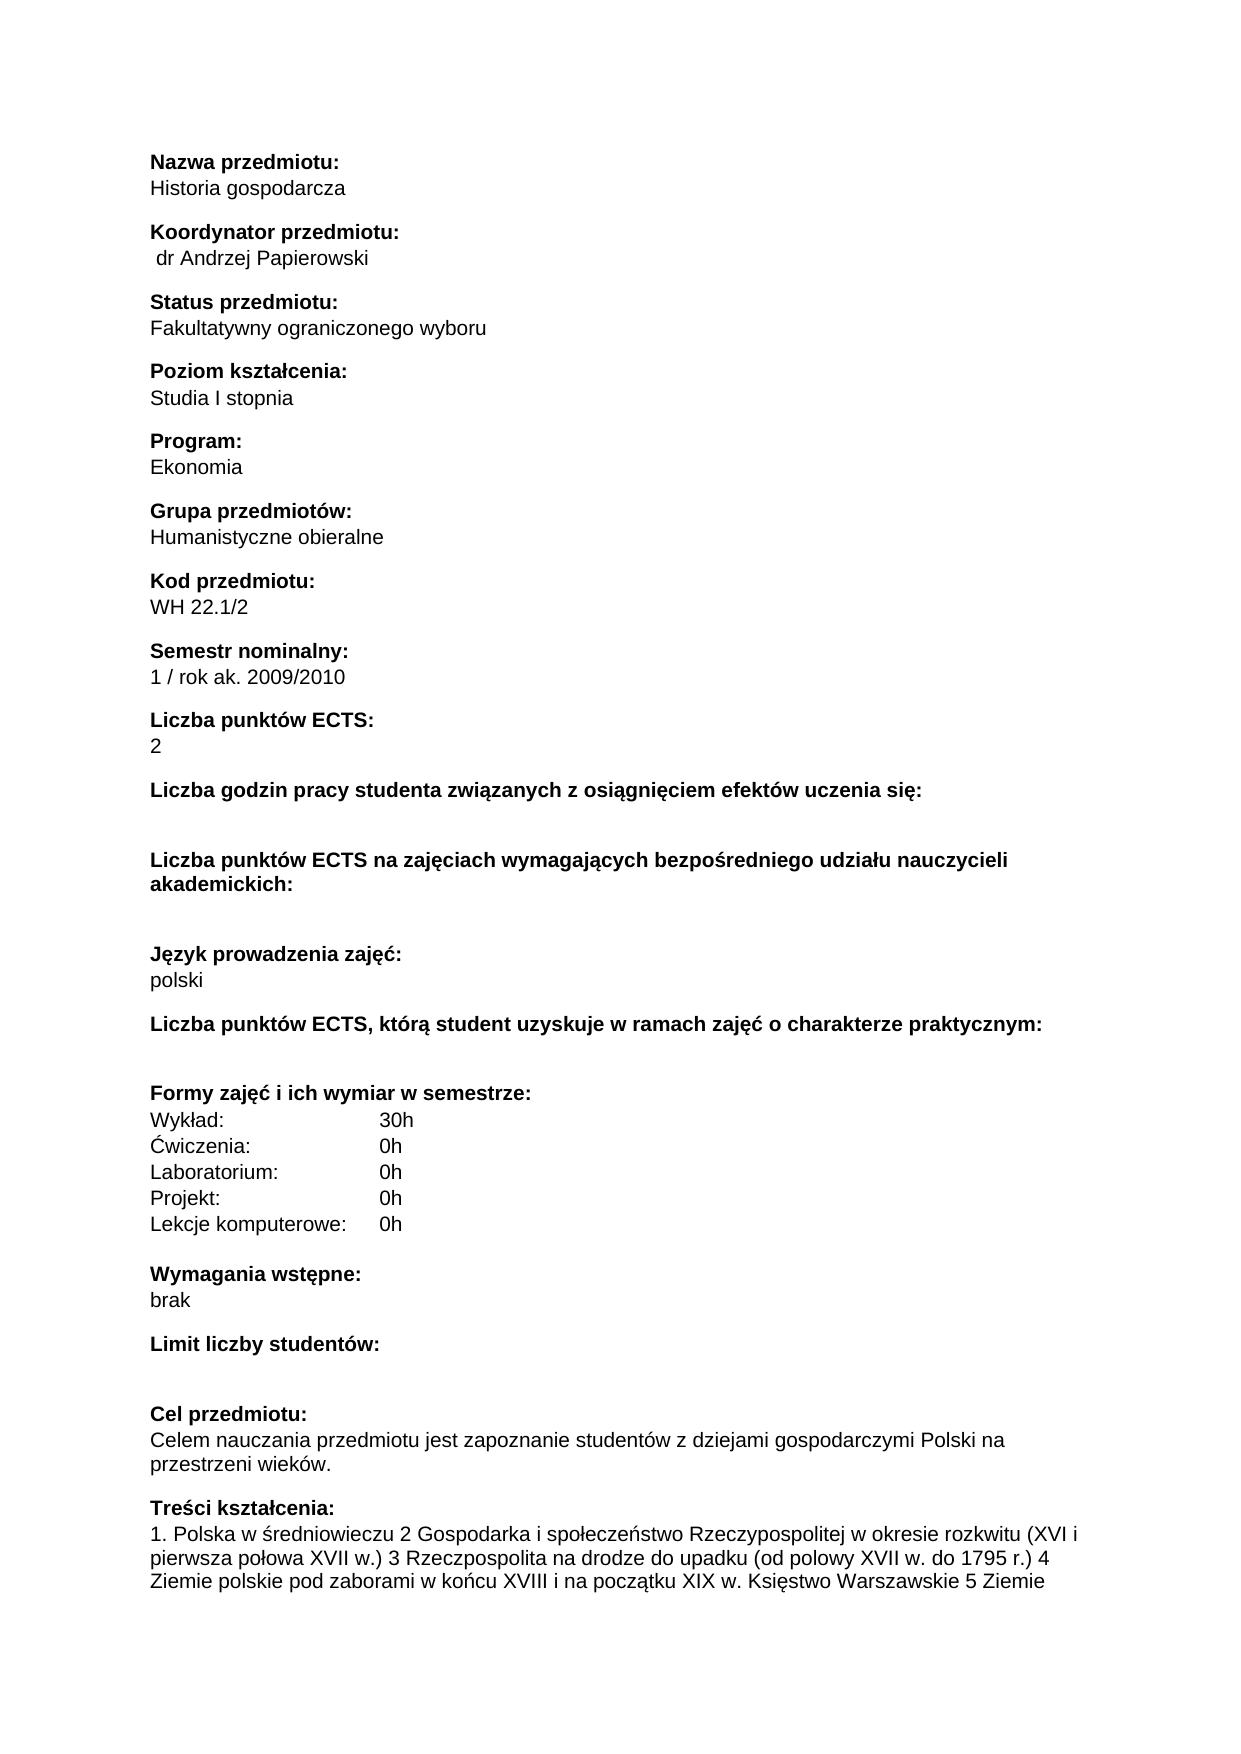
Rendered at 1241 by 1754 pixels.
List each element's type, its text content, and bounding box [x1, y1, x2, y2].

table_cell 0h [369, 1184, 597, 1210]
text Wymagania wstępne: [150, 1262, 1090, 1286]
text Nazwa przedmiotu: [150, 150, 1090, 174]
text Ekonomia [150, 455, 1090, 479]
table_cell 0h [369, 1210, 597, 1236]
text dr Andrzej Papierowski [150, 246, 1090, 270]
text Poziom kształcenia: [150, 359, 1090, 383]
table_cell 0h [369, 1158, 597, 1184]
table_cell Ćwiczenia: [140, 1134, 367, 1158]
table_cell Lekcje komputerowe: [140, 1212, 367, 1236]
table_cell Laboratorium: [140, 1160, 367, 1184]
text Koordynator przedmiotu: [150, 220, 1090, 244]
text Cel przedmiotu: [150, 1402, 1090, 1426]
text Kod przedmiotu: [150, 569, 1090, 593]
text Liczba punktów ECTS: [150, 708, 1090, 732]
table_cell Projekt: [140, 1186, 367, 1210]
text Program: [150, 429, 1090, 453]
text Treści kształcenia: [150, 1495, 1090, 1519]
text Liczba godzin pracy studenta związanych z osiągnięciem efektów uczenia się: [150, 778, 1090, 802]
text Liczba punktów ECTS na zajęciach wymagających bezpośredniego udziału nauczycieli akademickich: [150, 848, 1090, 896]
text brak [150, 1288, 1090, 1312]
text 1 / rok ak. 2009/2010 [150, 664, 1090, 688]
text Grupa przedmiotów: [150, 499, 1090, 523]
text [150, 1521, 1090, 1593]
text 2 [150, 734, 1090, 758]
text Liczba punktów ECTS, którą student uzyskuje w ramach zajęć o charakterze praktycznym: [150, 1011, 1090, 1035]
text Status przedmiotu: [150, 289, 1090, 313]
text Studia I stopnia [150, 385, 1090, 409]
table_header Wykład: [140, 1108, 367, 1132]
text Limit liczby studentów: [150, 1332, 1090, 1356]
text Fakultatywny ograniczonego wyboru [150, 316, 1090, 339]
table_cell 0h [369, 1132, 597, 1158]
text Celem nauczania przedmiotu jest zapoznanie studentów z dziejami gospodarczymi Polski na przestrzeni wieków. [150, 1428, 1090, 1476]
text Formy zajęć i ich wymiar w semestrze: [150, 1081, 1090, 1105]
text polski [150, 968, 1090, 992]
text WH 22.1/2 [150, 595, 1090, 619]
text Język prowadzenia zajęć: [150, 942, 1090, 966]
text Humanistyczne obieralne [150, 525, 1090, 549]
text Semestr nominalny: [150, 638, 1090, 662]
table_header 30h [369, 1108, 597, 1132]
text Historia gospodarcza [150, 176, 1090, 200]
